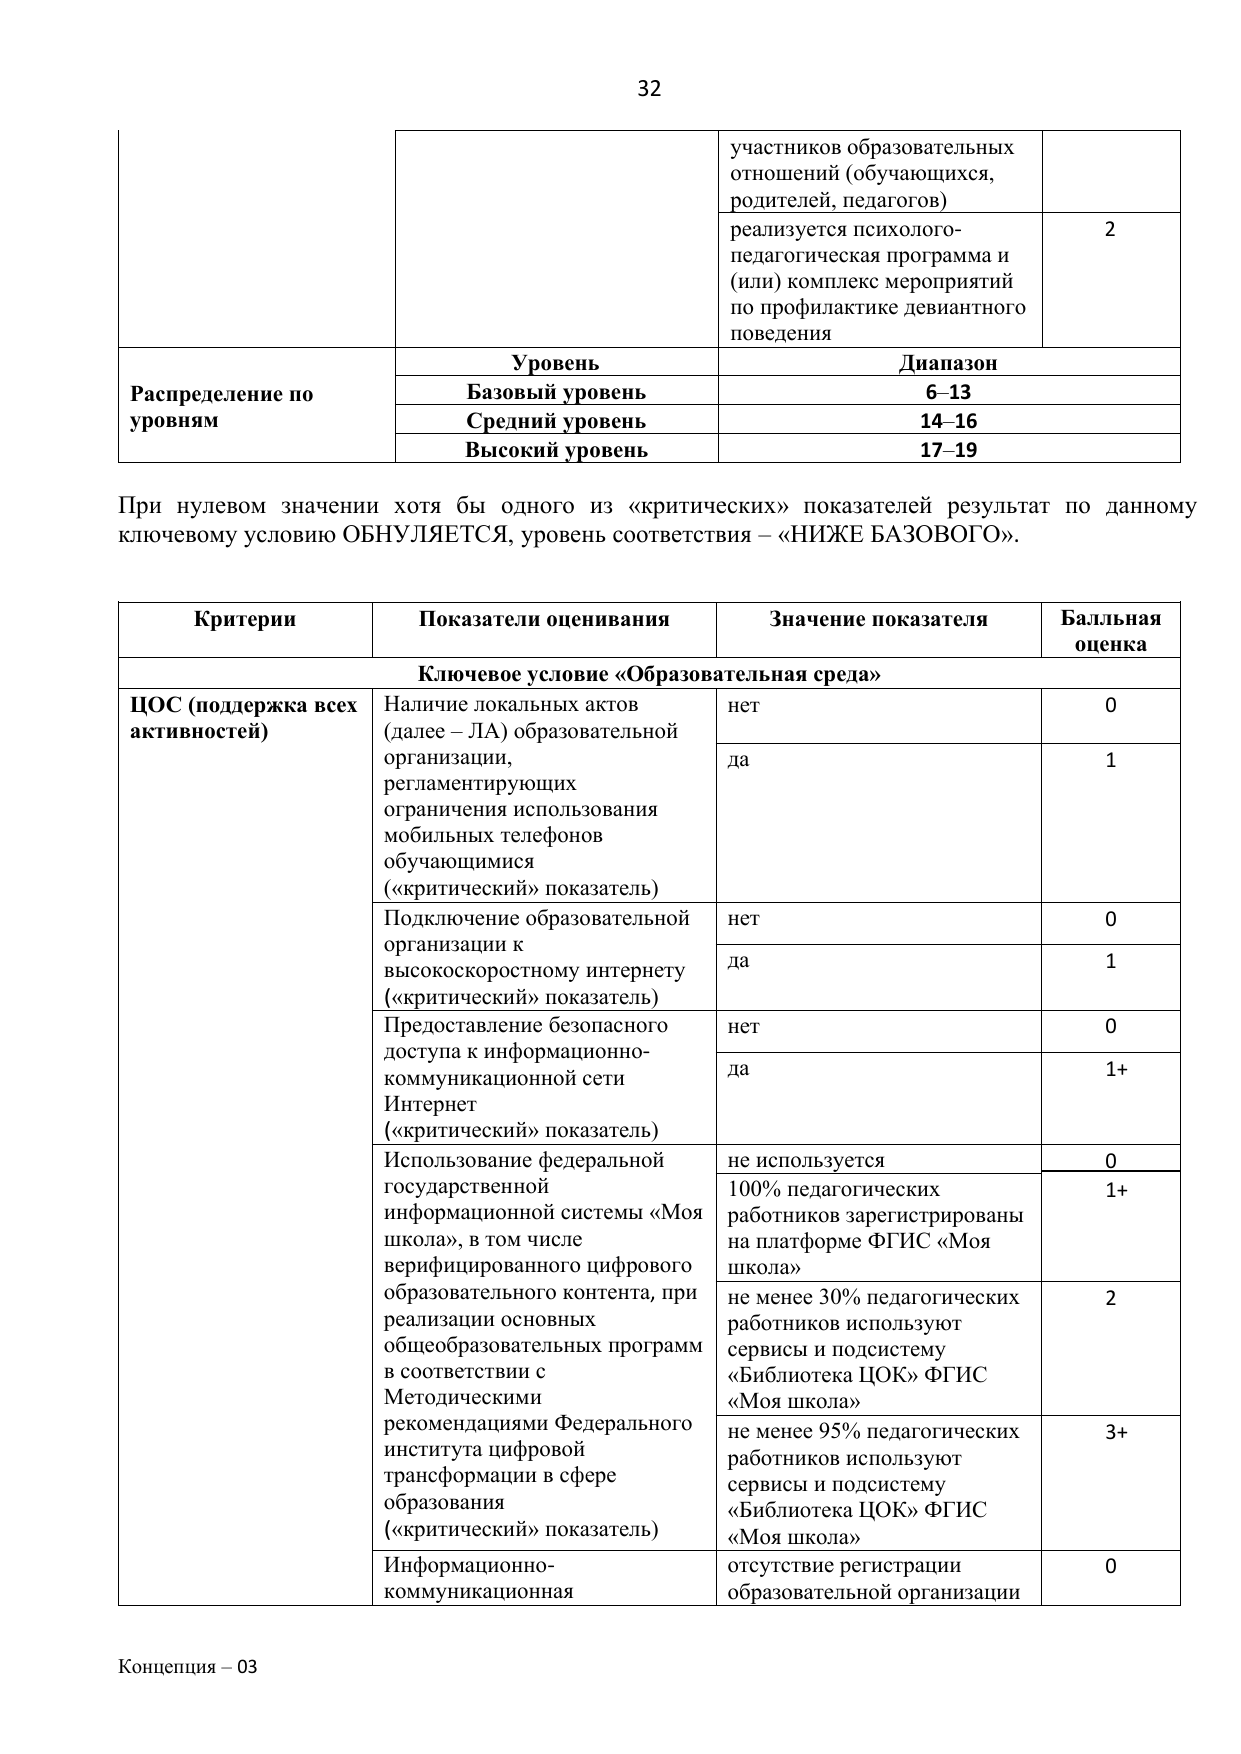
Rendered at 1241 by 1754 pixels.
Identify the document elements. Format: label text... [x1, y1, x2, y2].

table_cell 14‒16 [719, 405, 1180, 433]
table_cell Информационно-коммуникационная [373, 1551, 716, 1605]
table_cell ЦОС (поддержка всех активностей) [119, 689, 372, 1605]
table_cell 0 1+ [1042, 1145, 1180, 1170]
table_cell да [717, 1053, 1041, 1144]
table_cell 6‒13 [719, 376, 1180, 404]
text Концепция – 03 [118, 1654, 1198, 1679]
table_cell не менее 95% педагогических работников используют сервисы и подсистему «Библиотека ЦОК» ФГИС «Моя школа» [717, 1416, 1041, 1549]
table_cell реализуется психолого-педагогическая программа и (или) комплекс мероприятий по профилактике девиантного поведения [719, 213, 1042, 346]
table_cell нет [717, 903, 1041, 944]
table_cell 0 [1042, 1011, 1180, 1052]
table_cell да [717, 744, 1041, 902]
table_header Показатели оценивания [373, 603, 716, 657]
table_cell Средний уровень [396, 405, 718, 433]
table_cell 0 [1042, 1551, 1180, 1605]
table_cell 3+ [1042, 1416, 1180, 1549]
table_header [119, 130, 395, 346]
table_cell 1 [1042, 744, 1180, 902]
table_cell Диапазон [719, 348, 1180, 375]
table_cell Уровень [396, 348, 718, 375]
table_cell Базовый уровень [396, 376, 718, 404]
table_cell Предоставление безопасного доступа к информационно-коммуникационной сети Интернет («критический» показатель) [373, 1011, 716, 1144]
table_cell 0 1+ [1042, 1172, 1180, 1281]
table_cell 0 [1042, 689, 1180, 743]
table_header Значение показателя [717, 603, 1041, 657]
table_cell Ключевое условие «Образовательная среда» [119, 658, 1180, 688]
text 32 [637, 73, 1198, 103]
table_cell не используется [717, 1145, 1041, 1173]
table_cell 2 [1042, 1282, 1180, 1415]
table_cell не менее 30% педагогических работников используют сервисы и подсистему «Библиотека ЦОК» ФГИС «Моя школа» [717, 1282, 1041, 1415]
table_cell нет [717, 1011, 1041, 1052]
table_header [1043, 131, 1180, 212]
table_cell Высокий уровень [396, 434, 718, 462]
table_cell Распределение по уровням [119, 348, 395, 462]
table_cell Использование федеральной государственной информационной системы «Моя школа», в том числе верифицированного цифрового образовательного контента, при реализации основных общеобразовательных программ в соответствии с Методическими рекомендациями Федерального института цифровой трансформации в сфере образования («критический» показатель) [373, 1145, 716, 1549]
table_cell 100% педагогических работников зарегистрированы на платформе ФГИС «Моя школа» [717, 1174, 1041, 1281]
table_cell 1+ [1042, 1053, 1180, 1144]
table_cell отсутствие регистрации образовательной организации [717, 1551, 1041, 1605]
table_header Балльная оценка [1042, 603, 1180, 657]
table_header [396, 131, 718, 346]
table_cell 2 [1043, 213, 1180, 346]
table_cell 17‒19 [719, 434, 1180, 462]
table_cell нет [717, 689, 1041, 743]
text При нулевом значении хотя бы одного из «критических» показателей результат по данному ключевому условию ОБНУЛЯЕТСЯ, уровень соответствия – «НИЖЕ БАЗОВОГО». [118, 491, 1202, 549]
table_cell 0 [1042, 903, 1180, 944]
table_cell да [717, 945, 1041, 1009]
table_cell 1 [1042, 945, 1180, 1009]
table_cell Наличие локальных актов (далее ‒ ЛА) образовательной организации, регламентирующих ограничения использования мобильных телефонов обучающимися («критический» показатель) [373, 689, 716, 902]
table_header участников образовательных отношений (обучающихся, родителей, педагогов) [719, 131, 1042, 212]
table_cell Подключение образовательной организации к высокоскоростному интернету («критический» показатель) [373, 903, 716, 1009]
table_header Критерии [119, 603, 372, 657]
